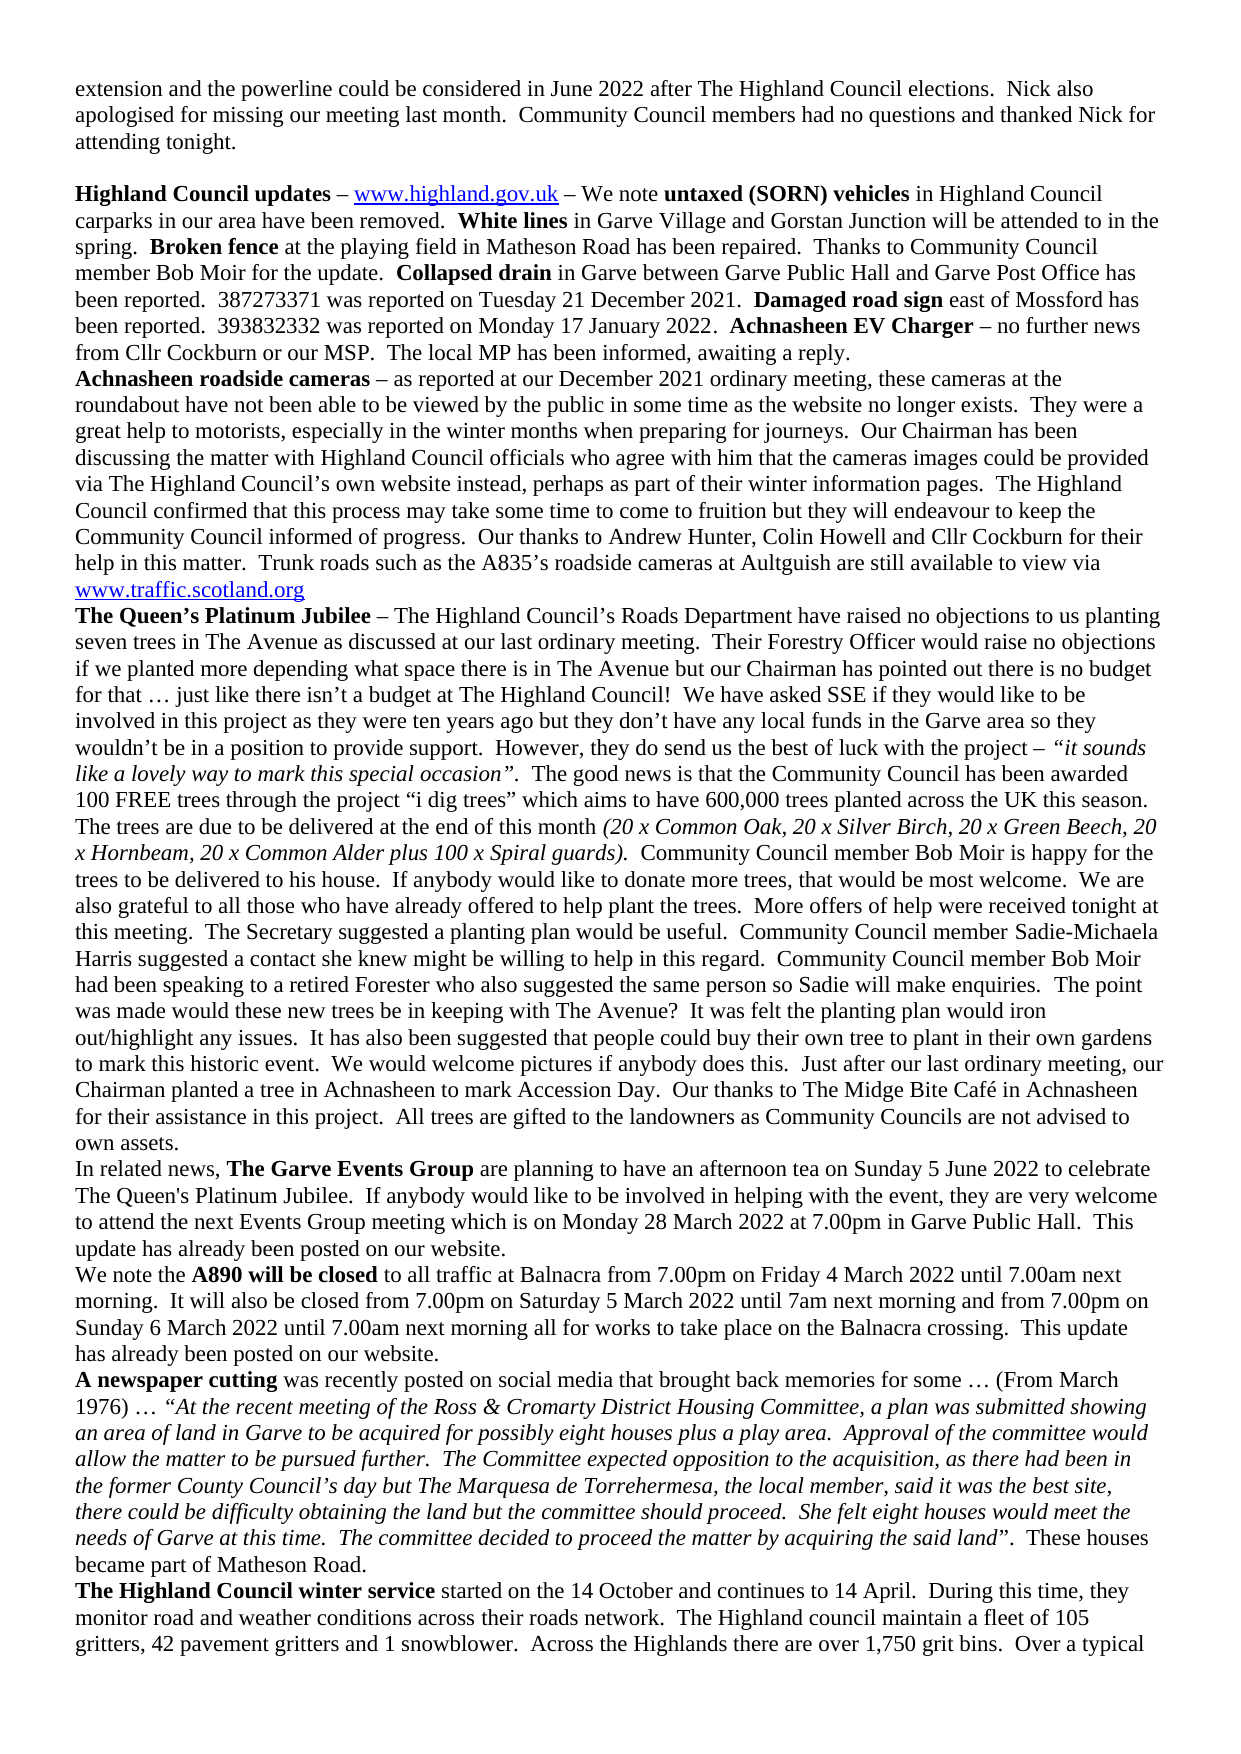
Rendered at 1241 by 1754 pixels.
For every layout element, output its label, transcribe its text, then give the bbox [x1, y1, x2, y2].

text We note the A890 will be closed to all traffic at Balnacra from 7.00pm on Friday 4 March 2022 until 7.00am next morning. It will also be closed from 7.00pm on Saturday 5 March 2022 until 7am next morning and from 7.00pm on Sunday 6 March 2022 until 7.00am next morning all for works to take place on the Balnacra crossing. This update has already been posted on our website. [75, 1261, 1165, 1366]
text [75, 1577, 1165, 1656]
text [75, 75, 1165, 154]
text The Queen’s Platinum Jubilee – The Highland Council’s Roads Department have raised no objections to us planting seven trees in The Avenue as discussed at our last ordinary meeting. Their Forestry Officer would raise no objections if we planted more depending what space there is in The Avenue but our Chairman has pointed out there is no budget for that … just like there isn’t a budget at The Highland Council! We have asked SSE if they would like to be involved in this project as they were ten years ago but they don’t have any local funds in the Garve area so they wouldn’t be in a position to provide support. However, they do send us the best of luck with the project – “it sounds like a lovely way to mark this special occasion”. The good news is that the Community Council has been awarded 100 FREE trees through the project “i dig trees” which aims to have 600,000 trees planted across the UK this season. [75, 602, 1165, 813]
text Achnasheen roadside cameras – as reported at our December 2021 ordinary meeting, these cameras at the roundabout have not been able to be viewed by the public in some time as the website no longer exists. They were a great help to motorists, especially in the winter months when preparing for journeys. Our Chairman has been discussing the matter with Highland Council officials who agree with him that the cameras images could be provided via The Highland Council’s own website instead, perhaps as part of their winter information pages. The Highland Council confirmed that this process may take some time to come to fruition but they will endeavour to keep the Community Council informed of progress. Our thanks to Andrew Hunter, Colin Howell and Cllr Cockburn for their help in this matter. Trunk roads such as the A835’s roadside cameras at Aultguish are still available to view via www.traffic.scotland.org [75, 365, 1165, 602]
text Highland Council updates – www.highland.gov.uk – We note untaxed (SORN) vehicles in Highland Council carparks in our area have been removed. White lines in Garve Village and Gorstan Junction will be attended to in the spring. Broken fence at the playing field in Matheson Road has been repaired. Thanks to Community Council member Bob Moir for the update. Collapsed drain in Garve between Garve Public Hall and Garve Post Office has been reported. 387273371 was reported on Tuesday 21 December 2021. Damaged road sign east of Mossford has been reported. 393832332 was reported on Monday 17 January 2022. Achnasheen EV Charger – no further news from Cllr Cockburn or our MSP. The local MP has been informed, awaiting a reply. [75, 180, 1165, 365]
text In related news, The Garve Events Group are planning to have an afternoon tea on Sunday 5 June 2022 to celebrate The Queen's Platinum Jubilee. If anybody would like to be involved in helping with the event, they are very welcome to attend the next Events Group meeting which is on Monday 28 March 2022 at 7.00pm in Garve Public Hall. This update has already been posted on our website. [75, 1156, 1165, 1261]
text The trees are due to be delivered at the end of this month (20 x Common Oak, 20 x Silver Birch, 20 x Green Beech, 20 x Hornbeam, 20 x Common Alder plus 100 x Spiral guards). Community Council member Bob Moir is happy for the trees to be delivered to his house. If anybody would like to donate more trees, that would be most welcome. We are also grateful to all those who have already offered to help plant the trees. More offers of help were received tonight at this meeting. The Secretary suggested a planting plan would be useful. Community Council member Sadie-Michaela Harris suggested a contact she knew might be willing to help in this regard. Community Council member Bob Moir had been speaking to a retired Forester who also suggested the same person so Sadie will make enquiries. The point was made would these new trees be in keeping with The Avenue? It was felt the planting plan would iron out/highlight any issues. It has also been suggested that people could buy their own tree to plant in their own gardens to mark this historic event. We would welcome pictures if anybody does this. Just after our last ordinary meeting, our Chairman planted a tree in Achnasheen to mark Accession Day. Our thanks to The Midge Bite Café in Achnasheen for their assistance in this project. All trees are gifted to the landowners as Community Councils are not advised to own assets. [75, 813, 1165, 1156]
text A newspaper cutting was recently posted on social media that brought back memories for some … (From March 1976) … “At the recent meeting of the Ross & Cromarty District Housing Committee, a plan was submitted showing an area of land in Garve to be acquired for possibly eight houses plus a play area. Approval of the committee would allow the matter to be pursued further. The Committee expected opposition to the acquisition, as there had been in the former County Council’s day but The Marquesa de Torrehermesa, the local member, said it was the best site, there could be difficulty obtaining the land but the committee should proceed. She felt eight houses would meet the needs of Garve at this time. The committee decided to proceed the matter by acquiring the said land”. These houses became part of Matheson Road. [75, 1366, 1165, 1577]
